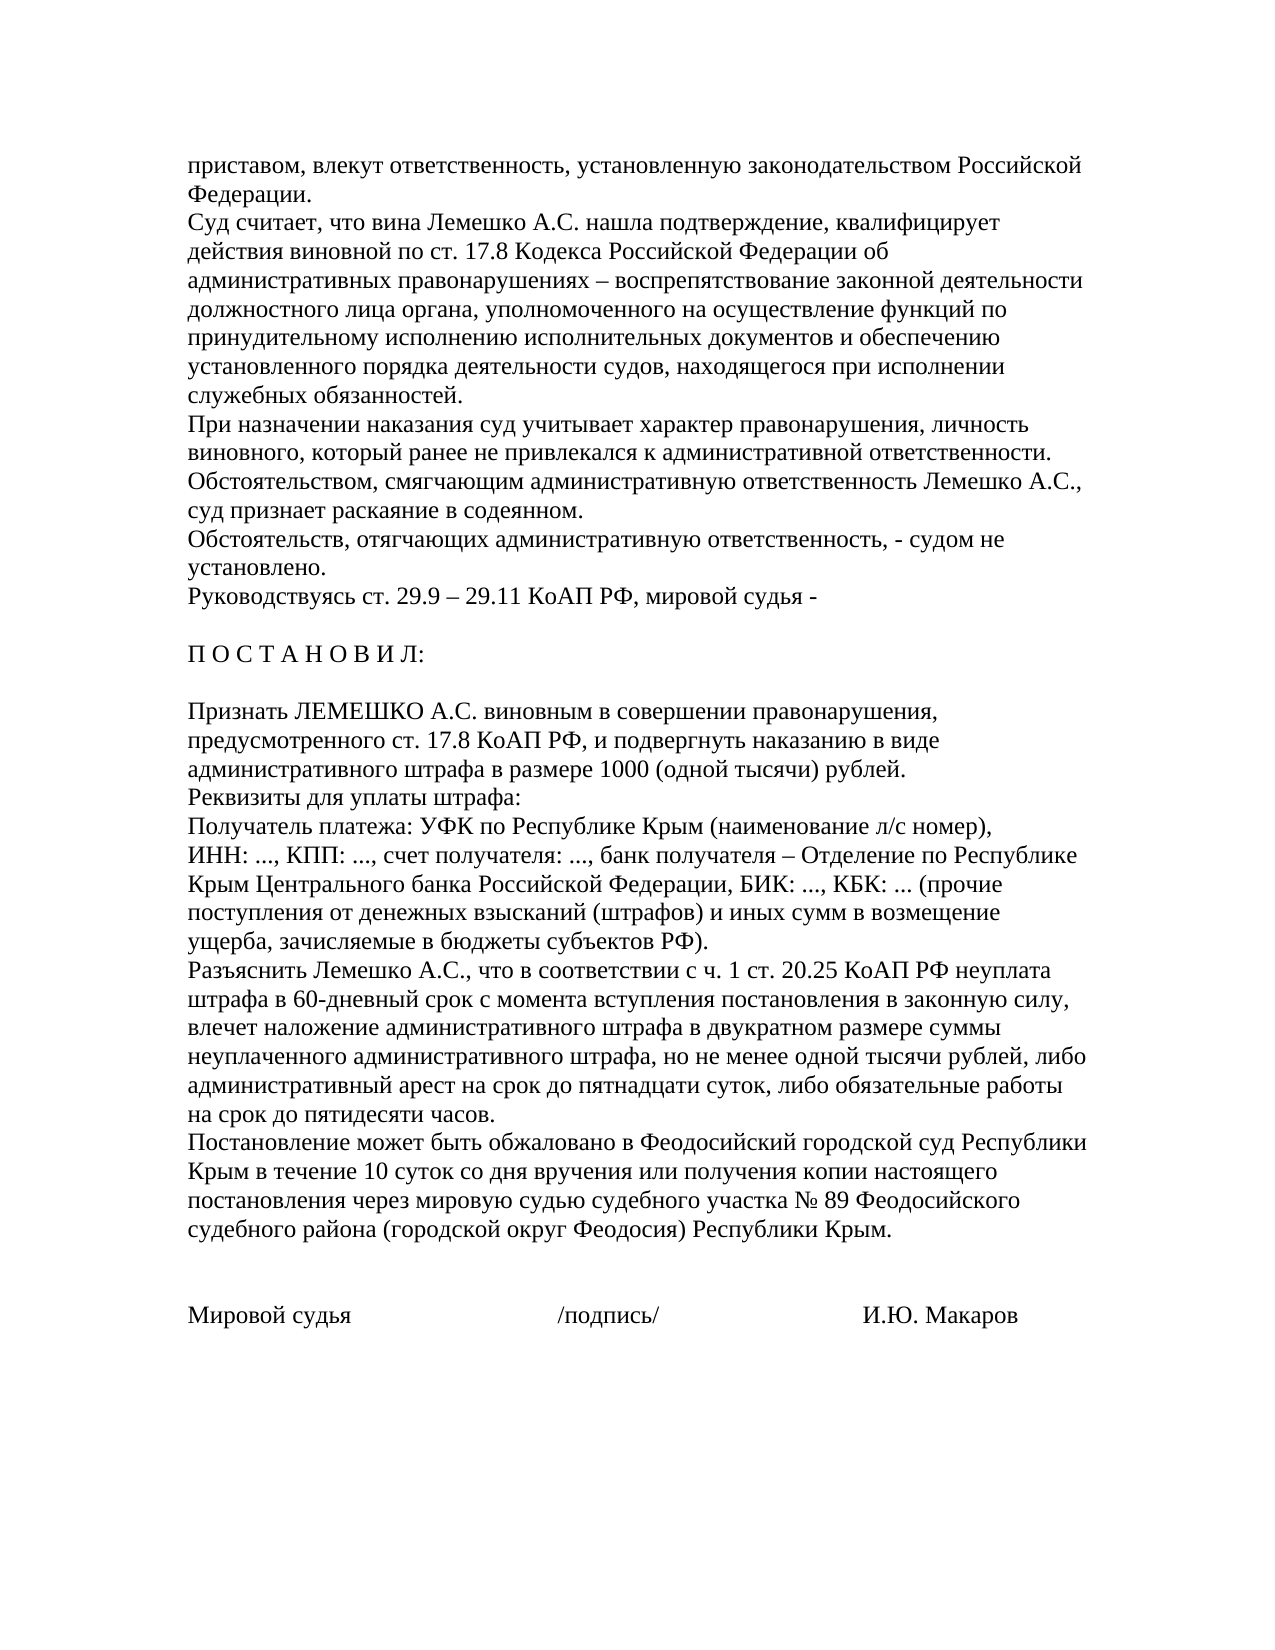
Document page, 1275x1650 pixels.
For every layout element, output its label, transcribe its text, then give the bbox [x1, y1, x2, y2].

text Обстоятельством, смягчающим административную ответственность Лемешко А.С., суд признает раскаяние в содеянном. [187, 466, 1087, 524]
text При назначении наказания суд учитывает характер правонарушения, личность виновного, который ранее не привлекался к административной ответственности. [187, 409, 1087, 466]
text Руководствуясь ст. 29.9 – 29.11 КоАП РФ, мировой судья - [187, 581, 1087, 610]
text Обстоятельств, отягчающих административную ответственность, - судом не установлено. [187, 524, 1087, 581]
text Получатель платежа: УФК по Республике Крым (наименование л/с номер), ИНН: ..., КПП: ..., счет получателя: ..., банк получателя – Отделение по Республике Крым Центрального банка Российской Федерации, БИК: ..., КБК: ... (прочие поступления от денежных взысканий (штрафов) и иных сумм в возмещение ущерба, зачисляемые в бюджеты субъектов РФ). [187, 811, 1087, 955]
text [187, 150, 1087, 207]
text П О С Т А Н О В И Л: [187, 639, 1087, 667]
text Суд считает, что вина Лемешко А.С. нашла подтверждение, квалифицирует действия виновной по ст. 17.8 Кодекса Российской Федерации об административных правонарушениях – воспрепятствование законной деятельности должностного лица органа, уполномоченного на осуществление функций по принудительному исполнению исполнительных документов и обеспечению установленного порядка деятельности судов, находящегося при исполнении служебных обязанностей. [187, 207, 1087, 409]
text Мировой судья /подпись/ И.Ю. Макаров [187, 1300, 1087, 1329]
text Реквизиты для уплаты штрафа: [187, 782, 1087, 811]
text Разъяснить Лемешко А.С., что в соответствии с ч. 1 ст. 20.25 КоАП РФ неуплата штрафа в 60-дневный срок с момента вступления постановления в законную силу, влечет наложение административного штрафа в двукратном размере суммы неуплаченного административного штрафа, но не менее одной тысячи рублей, либо административный арест на срок до пятнадцати суток, либо обязательные работы на срок до пятидесяти часов. [187, 955, 1087, 1127]
text Постановление может быть обжаловано в Феодосийский городской суд Республики Крым в течение 10 суток со дня вручения или получения копии настоящего постановления через мировую судью судебного участка № 89 Феодосийского судебного района (городской округ Феодосия) Республики Крым. [187, 1127, 1087, 1242]
text Признать ЛЕМЕШКО А.С. виновным в совершении правонарушения, предусмотренного ст. 17.8 КоАП РФ, и подвергнуть наказанию в виде административного штрафа в размере 1000 (одной тысячи) рублей. [187, 696, 1087, 782]
